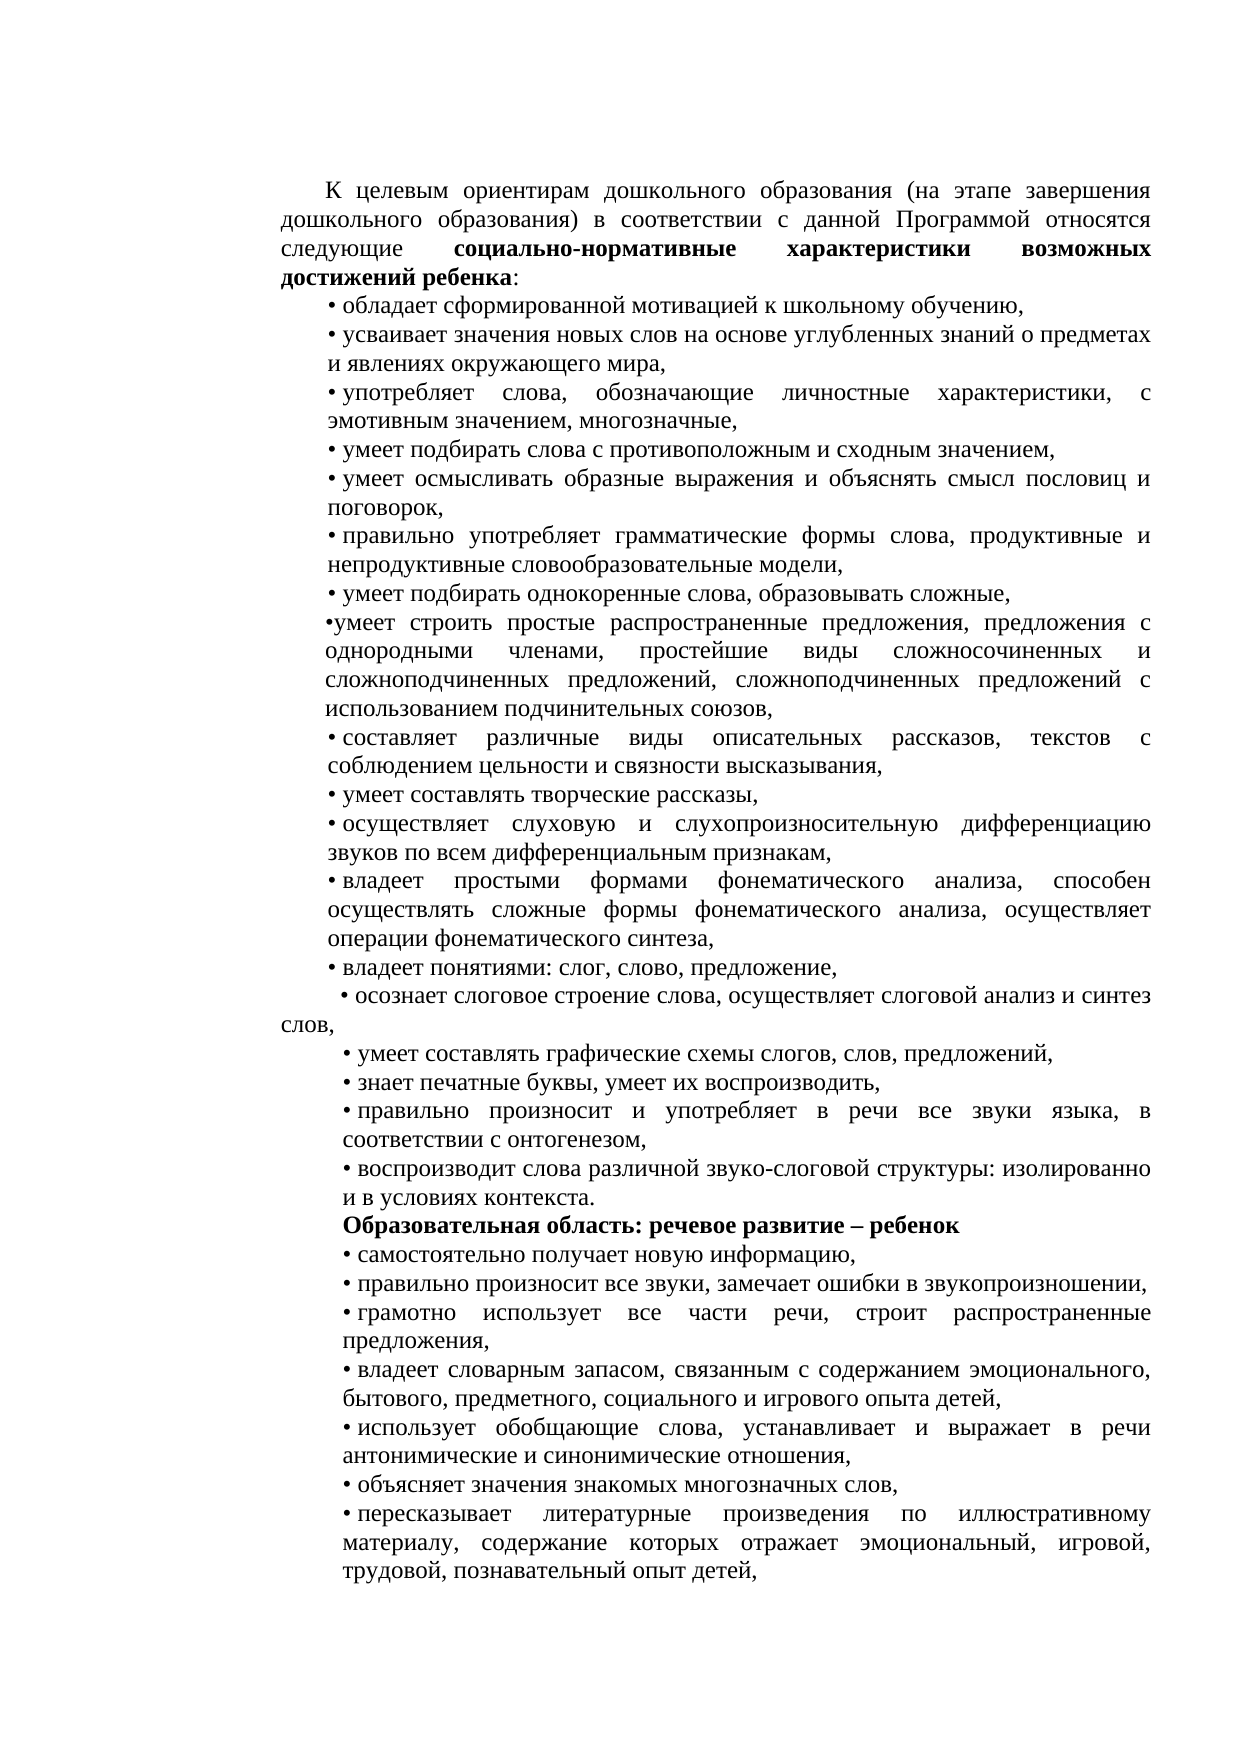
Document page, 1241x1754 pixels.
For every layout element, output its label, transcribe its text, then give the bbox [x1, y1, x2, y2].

text • владеет понятиями: слог, слово, предложение, [327, 952, 1152, 981]
text • умеет подбирать слова с противоположным и сходным значением, [327, 434, 1152, 463]
text Образовательная область: речевое развитие – ребенок [342, 1211, 1152, 1239]
text К целевым ориентирам дошкольного образования (на этапе завершения дошкольного образования) в соответствии с данной Программой относятся следующие социально-нормативные характеристики возможных достижений ребенка: [281, 176, 1152, 291]
text • пересказывает литературные произведения по иллюстративному материалу, содержание которых отражает эмоциональный, игровой, трудовой, познавательный опыт детей, [342, 1498, 1152, 1584]
text • составляет различные виды описательных рассказов, текстов с соблюдением цельности и связности высказывания, [327, 722, 1152, 779]
text • правильно употребляет грамматические формы слова, продуктивные и непродуктивные словообразовательные модели, [327, 521, 1152, 578]
text • осознает слоговое строение слова, осуществляет слоговой анализ и синтез слов, [281, 981, 1152, 1038]
text • самостоятельно получает новую информацию, [342, 1239, 1152, 1268]
text • употребляет слова, обозначающие личностные характеристики, с эмотивным значением, многозначные, [327, 377, 1152, 434]
text • объясняет значения знакомых многозначных слов, [342, 1469, 1152, 1498]
text •умеет строить простые распространенные предложения, предложения с однородными членами, простейшие виды сложносочиненных и сложноподчиненных предложений, сложноподчиненных предложений с использованием подчинительных союзов, [325, 607, 1152, 722]
text • обладает сформированной мотивацией к школьному обучению, [327, 291, 1152, 319]
text • грамотно использует все части речи, строит распространенные предложения, [342, 1297, 1152, 1354]
text • правильно произносит и употребляет в речи все звуки языка, в соответствии с онтогенезом, [342, 1096, 1152, 1153]
text • умеет подбирать однокоренные слова, образовывать сложные, [327, 578, 1152, 607]
text • осуществляет слуховую и слухопроизносительную дифференциацию звуков по всем дифференциальным признакам, [327, 808, 1152, 866]
text • правильно произносит все звуки, замечает ошибки в звукопроизношении, [342, 1268, 1152, 1297]
text • умеет составлять творческие рассказы, [327, 779, 1152, 808]
text • знает печатные буквы, умеет их воспроизводить, [342, 1067, 1152, 1096]
text • владеет простыми формами фонематического анализа, способен осуществлять сложные формы фонематического анализа, осуществляет операции фонематического синтеза, [327, 866, 1152, 952]
text • владеет словарным запасом, связанным с содержанием эмоционального, бытового, предметного, социального и игрового опыта детей, [342, 1354, 1152, 1412]
text • использует обобщающие слова, устанавливает и выражает в речи антонимические и синонимические отношения, [342, 1412, 1152, 1469]
text • умеет осмысливать образные выражения и объяснять смысл пословиц и поговорок, [327, 463, 1152, 521]
text • умеет составлять графические схемы слогов, слов, предложений, [342, 1038, 1152, 1067]
text • усваивает значения новых слов на основе углубленных знаний о предметах и явлениях окружающего мира, [327, 319, 1152, 377]
text • воспроизводит слова различной звуко-слоговой структуры: изолированно и в условиях контекста. [342, 1153, 1152, 1211]
